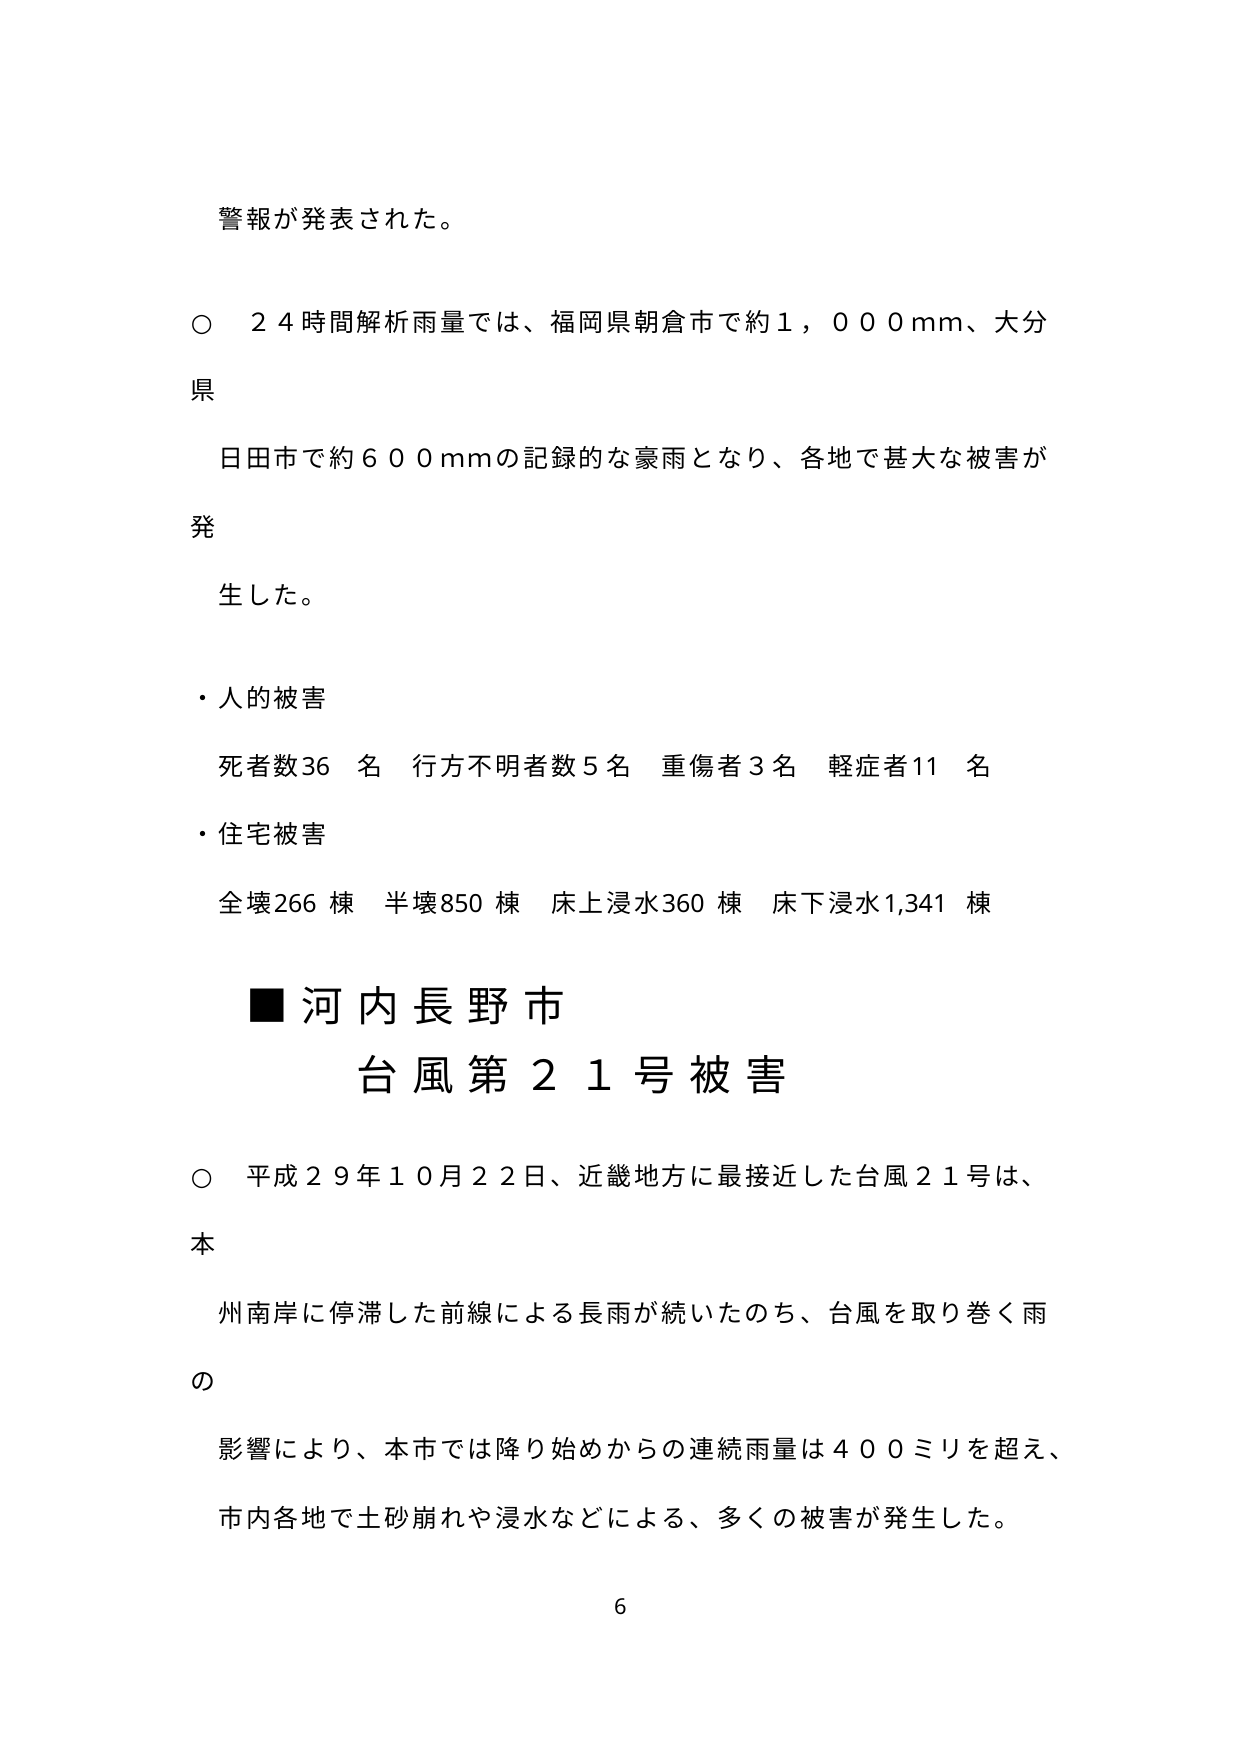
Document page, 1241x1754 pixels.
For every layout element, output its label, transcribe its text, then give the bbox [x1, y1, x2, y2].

text 全壊266棟 半壊850棟 床上浸水360棟 床下浸水1,341棟 [191, 867, 1049, 935]
text ○ 平成２９年１０月２２日、近畿地方に最接近した台風２１号は、本 [191, 1140, 1049, 1277]
text ○ ２４時間解析雨量では、福岡県朝倉市で約１，０００ｍｍ、大分県 [191, 286, 1049, 423]
text ■河内長野市 [191, 969, 1049, 1038]
text ・住宅被害 [191, 799, 1049, 867]
text 警報が発表された。 [191, 184, 1049, 252]
text 台風第２１号被害 [191, 1038, 1049, 1106]
text 生した。 [191, 559, 1049, 628]
text 死者数36名 行方不明者数５名 重傷者３名 軽症者11名 [191, 730, 1049, 799]
text 州南岸に停滞した前線による長雨が続いたのち、台風を取り巻く雨の [191, 1277, 1049, 1414]
text 影響により、本市では降り始めからの連続雨量は４００ミリを超え、 [191, 1414, 1049, 1482]
text 市内各地で土砂崩れや浸水などによる、多くの被害が発生した。 [191, 1482, 1049, 1550]
text 日田市で約６００ｍｍの記録的な豪雨となり、各地で甚大な被害が発 [191, 423, 1049, 559]
text ・人的被害 [191, 662, 1049, 730]
